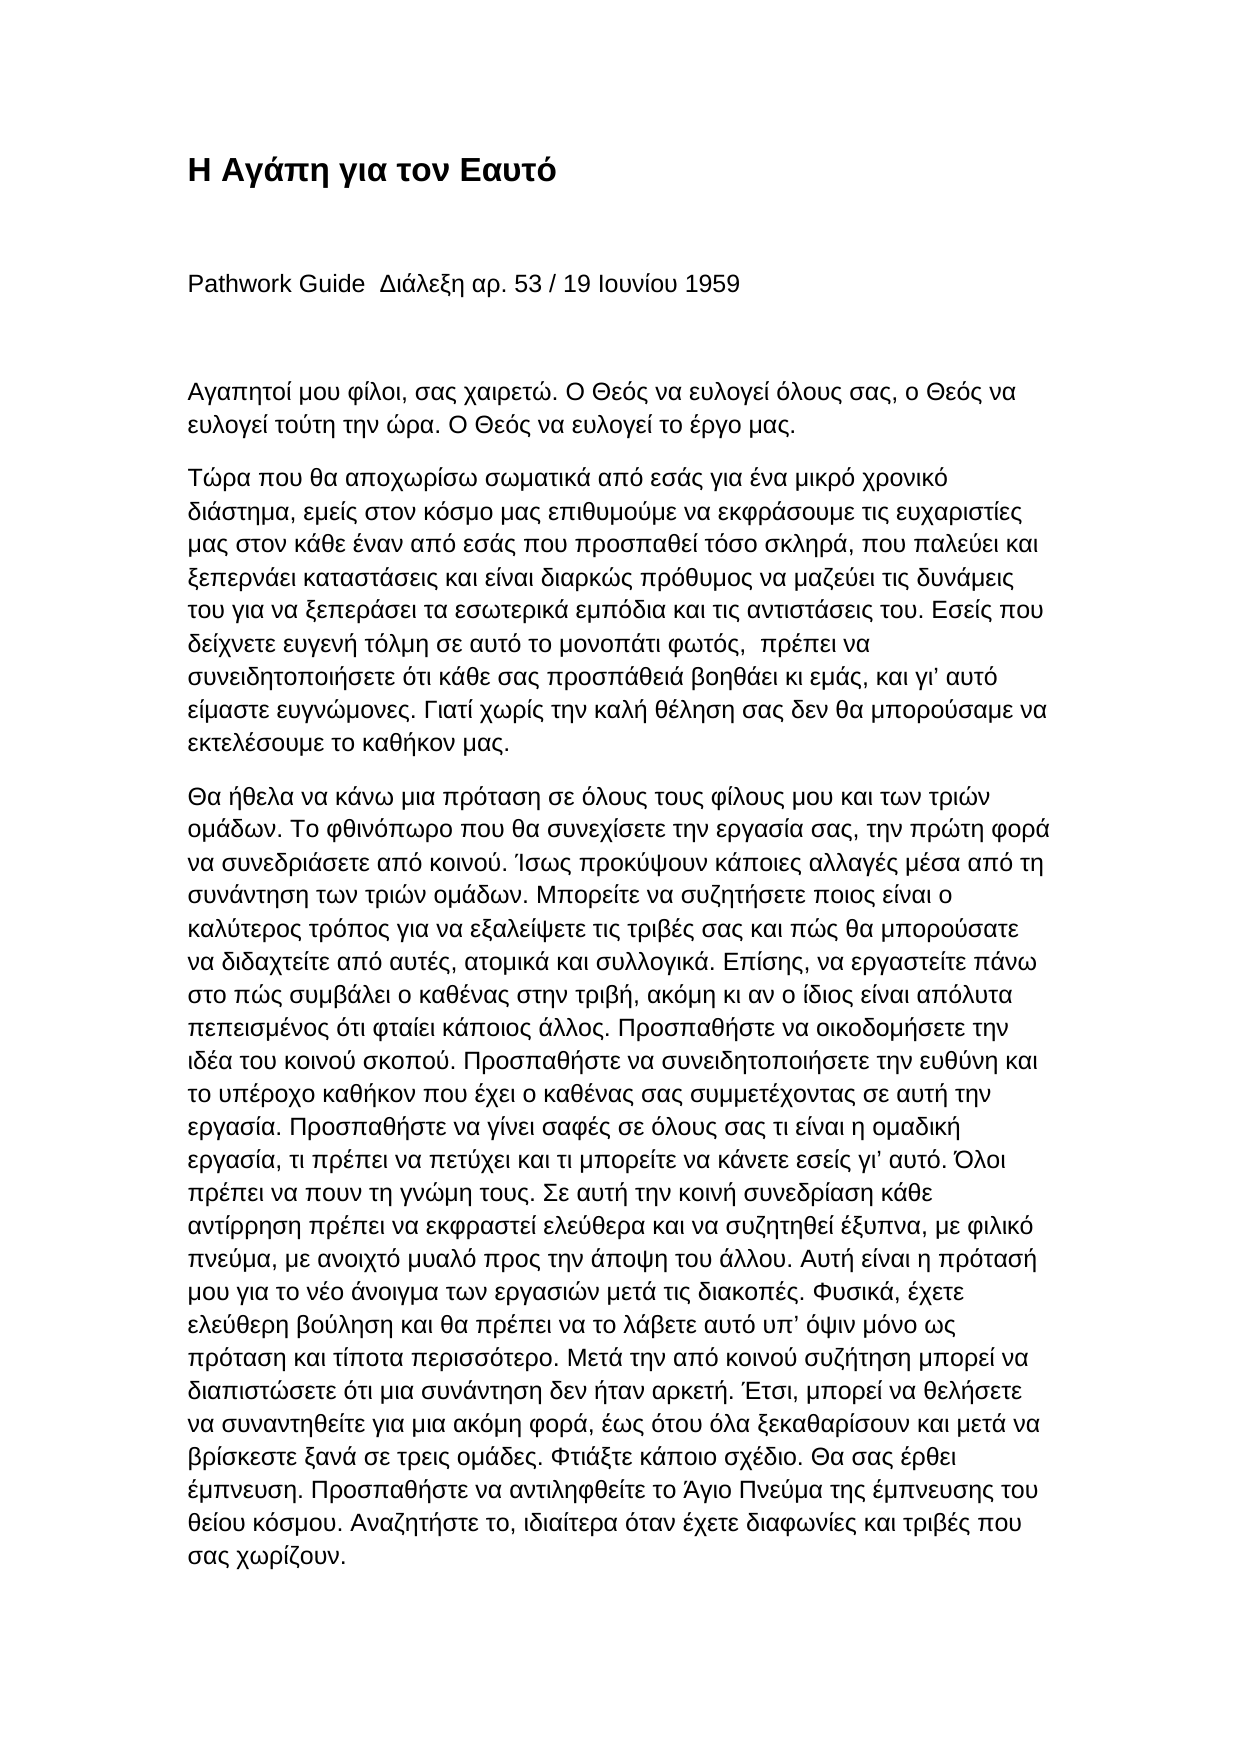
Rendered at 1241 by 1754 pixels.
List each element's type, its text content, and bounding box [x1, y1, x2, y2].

text Θα ήθελα να κάνω μια πρόταση σε όλους τους φίλους μου και των τριών ομάδων. Το φθινόπωρο που θα συνεχίσετε την εργασία σας, την πρώτη φορά να συνεδριάσετε από κοινού. Ίσως προκύψουν κάποιες αλλαγές μέσα από τη συνάντηση των τριών ομάδων. Μπορείτε να συζητήσετε ποιος είναι ο καλύτερος τρόπος για να εξαλείψετε τις τριβές σας και πώς θα μπορούσατε να διδαχτείτε από αυτές, ατομικά και συλλογικά. Επίσης, να εργαστείτε πάνω στο πώς συμβάλει ο καθένας στην τριβή, ακόμη κι αν ο ίδιος είναι απόλυτα πεπεισμένος ότι φταίει κάποιος άλλος. Προσπαθήστε να οικοδομήσετε την ιδέα του κοινού σκοπού. Προσπαθήστε να συνειδητοποιήσετε την ευθύνη και το υπέροχο καθήκον που έχει ο καθένας σας συμμετέχοντας σε αυτή την εργασία. Προσπαθήστε να γίνει σαφές σε όλους σας τι είναι η ομαδική εργασία, τι πρέπει να πετύχει και τι μπορείτε να κάνετε εσείς γι’ αυτό. Όλοι πρέπει να πουν τη γνώμη τους. Σε αυτή την κοινή συνεδρίαση κάθε αντίρρηση πρέπει να εκφραστεί ελεύθερα και να συζητηθεί έξυπνα, με φιλικό πνεύμα, με ανοιχτό μυαλό προς την άποψη του άλλου. Αυτή είναι η πρότασή μου για το νέο άνοιγμα των εργασιών μετά τις διακοπές. Φυσικά, έχετε ελεύθερη βούληση και θα πρέπει να το λάβετε αυτό υπ’ όψιν μόνο ως πρόταση και τίποτα περισσότερο. Μετά την από κοινού συζήτηση μπορεί να διαπιστώσετε ότι μια συνάντηση δεν ήταν αρκετή. Έτσι, μπορεί να θελήσετε να συναντηθείτε για μια ακόμη φορά, έως ότου όλα ξεκαθαρίσουν και μετά να βρίσκεστε ξανά σε τρεις ομάδες. Φτιάξτε κάποιο σχέδιο. Θα σας έρθει έμπνευση. Προσπαθήστε να αντιληφθείτε το Άγιο Πνεύμα της έμπνευσης του θείου κόσμου. Αναζητήστε το, ιδιαίτερα όταν έχετε διαφωνίες και τριβές που σας χωρίζουν. [187, 781, 1053, 1570]
text Αγαπητοί μου φίλοι, σας χαιρετώ. Ο Θεός να ευλογεί όλους σας, ο Θεός να ευλογεί τούτη την ώρα. Ο Θεός να ευλογεί το έργο μας. [187, 377, 1053, 438]
text Η Αγάπη για τον Εαυτό [187, 150, 1053, 188]
text Pathwork Guide Διάλεξη αρ. 53 / 19 Ιουνίου 1959 [187, 269, 1053, 298]
text Τώρα που θα αποχωρίσω σωματικά από εσάς για ένα μικρό χρονικό διάστημα, εμείς στον κόσμο μας επιθυμούμε να εκφράσουμε τις ευχαριστίες μας στον κάθε έναν από εσάς που προσπαθεί τόσο σκληρά, που παλεύει και ξεπερνάει καταστάσεις και είναι διαρκώς πρόθυμος να μαζεύει τις δυνάμεις του για να ξεπεράσει τα εσωτερικά εμπόδια και τις αντιστάσεις του. Εσείς που δείχνετε ευγενή τόλμη σε αυτό το μονοπάτι φωτός, πρέπει να συνειδητοποιήσετε ότι κάθε σας προσπάθειά βοηθάει κι εμάς, και γι’ αυτό είμαστε ευγνώμονες. Γιατί χωρίς την καλή θέληση σας δεν θα μπορούσαμε να εκτελέσουμε το καθήκον μας. [187, 463, 1053, 756]
